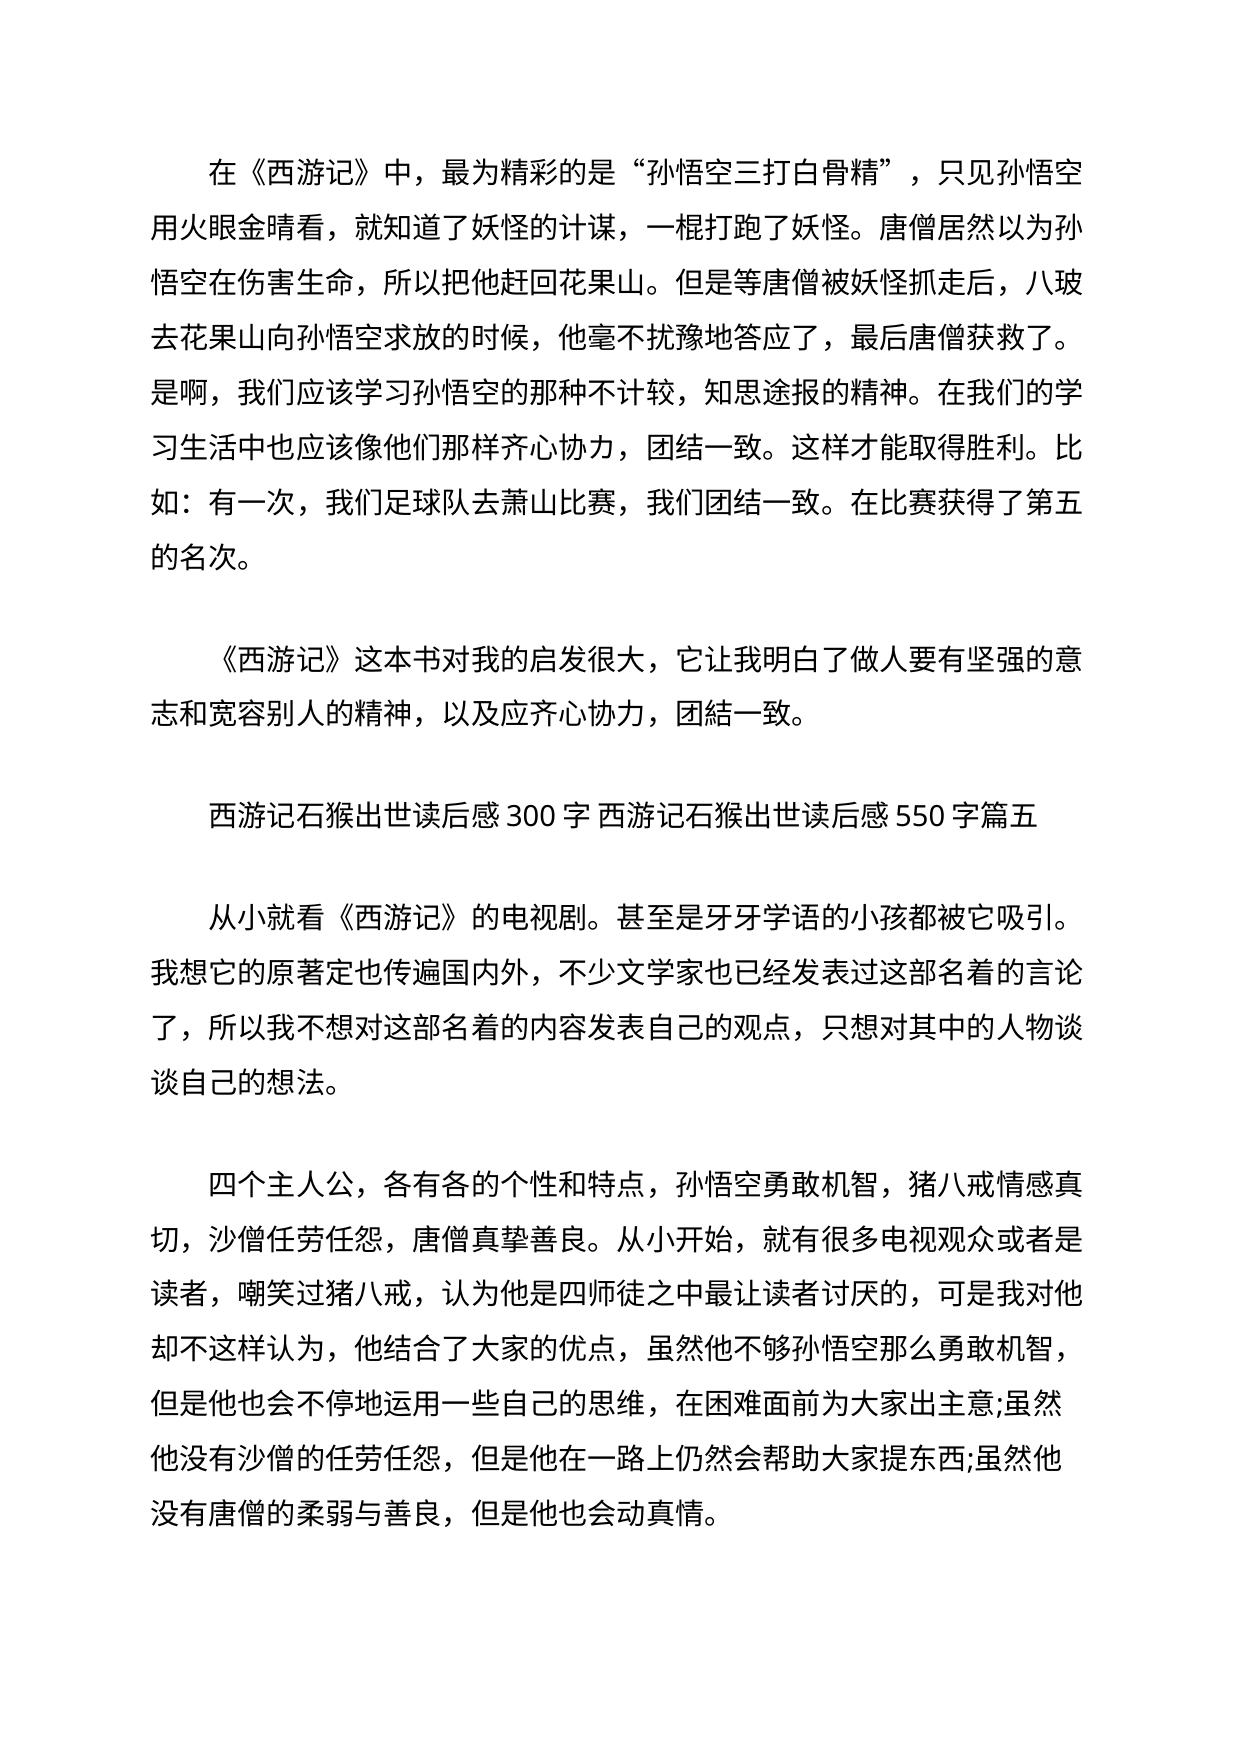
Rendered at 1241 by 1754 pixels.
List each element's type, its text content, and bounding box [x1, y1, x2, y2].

text 从小就看《西游记》的电视剧。甚至是牙牙学语的小孩都被它吸引。我想它的原著定也传遍国内外，不少文学家也已经发表过这部名着的言论了，所以我不想对这部名着的内容发表自己的观点，只想对其中的人物谈谈自己的想法。 [150, 895, 1090, 1102]
text 四个主人公，各有各的个性和特点，孙悟空勇敢机智，猪八戒情感真切，沙僧任劳任怨，唐僧真挚善良。从小开始，就有很多电视观众或者是读者，嘲笑过猪八戒，认为他是四师徒之中最让读者讨厌的，可是我对他却不这样认为，他结合了大家的优点，虽然他不够孙悟空那么勇敢机智，但是他也会不停地运用一些自己的思维，在困难面前为大家出主意;虽然他没有沙僧的任劳任怨，但是他在一路上仍然会帮助大家提东西;虽然他没有唐僧的柔弱与善良，但是他也会动真情。 [150, 1161, 1090, 1533]
text 西游记石猴出世读后感300字 西游记石猴出世读后感550字篇五 [150, 793, 1090, 835]
text 在《西游记》中，最为精彩的是“孙悟空三打白骨精”，只见孙悟空用火眼金晴看，就知道了妖怪的计谋，一棍打跑了妖怪。唐僧居然以为孙悟空在伤害生命，所以把他赶回花果山。但是等唐僧被妖怪抓走后，八玻去花果山向孙悟空求放的时候，他毫不扰豫地答应了，最后唐僧获救了。是啊，我们应该学习孙悟空的那种不计较，知思途报的精神。在我们的学习生活中也应该像他们那样齐心协カ，团结一致。这样才能取得胜利。比如：有一次，我们足球队去萧山比赛，我们团结一致。在比赛获得了第五的名次。 [150, 150, 1090, 577]
text 《西游记》这本书对我的启发很大，它让我明白了做人要有坚强的意志和宽容别人的精神，以及应齐心协力，团結一致。 [150, 636, 1090, 733]
